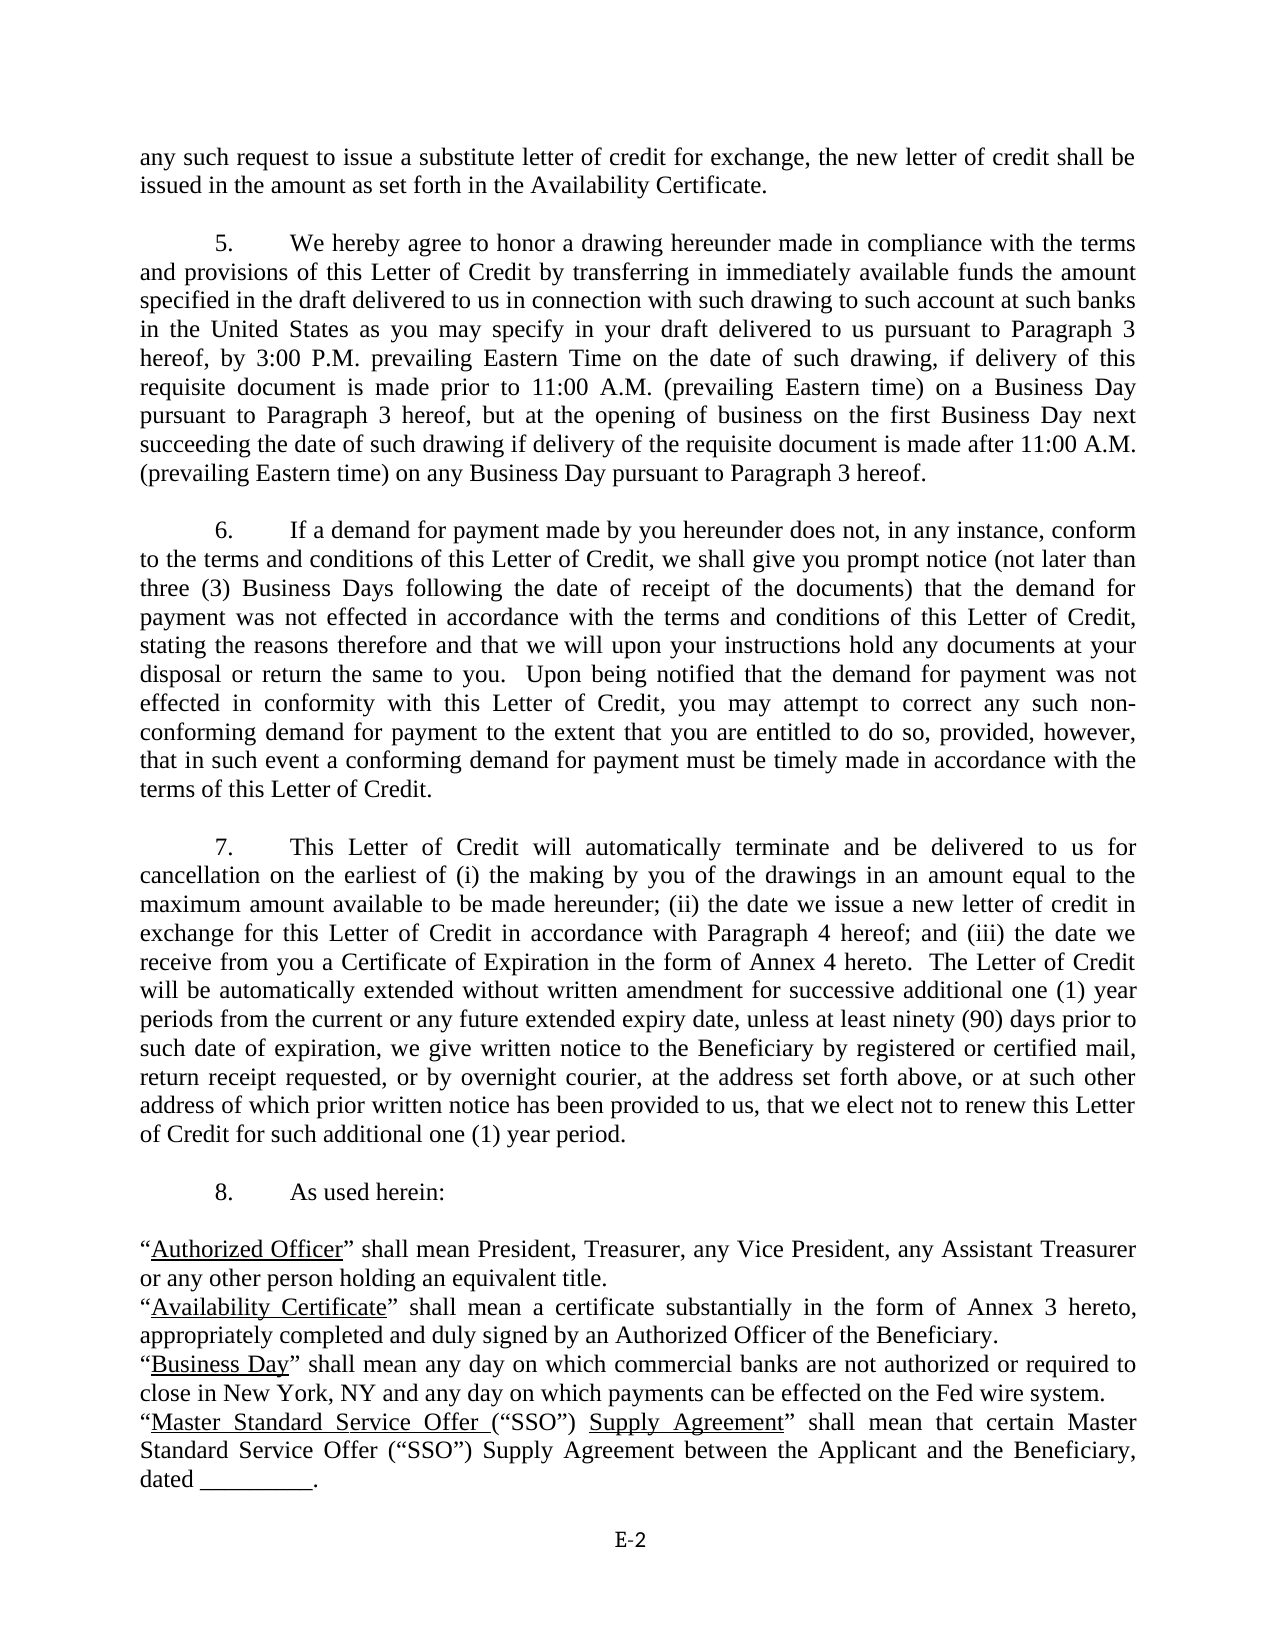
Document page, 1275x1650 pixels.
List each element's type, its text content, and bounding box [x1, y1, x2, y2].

text any such request to issue a substitute letter of credit for exchange, the new letter of credit shall be issued in the amount as set forth in the Availability Certificate. [139, 142, 1137, 199]
text “Authorized Officer” shall mean President, Treasurer, any Vice President, any Assistant Treasurer or any other person holding an equivalent title. [139, 1234, 1137, 1292]
text 6. If a demand for payment made by you hereunder does not, in any instance, conform to the terms and conditions of this Letter of Credit, we shall give you prompt notice (not later than three (3) Business Days following the date of receipt of the documents) that the demand for payment was not effected in accordance with the terms and conditions of this Letter of Credit, stating the reasons therefore and that we will upon your instructions hold any documents at your disposal or return the same to you. Upon being notified that the demand for payment was not effected in conformity with this Letter of Credit, you may attempt to correct any such non-conforming demand for payment to the extent that you are entitled to do so, provided, however, that in such event a conforming demand for payment must be timely made in accordance with the terms of this Letter of Credit. [139, 515, 1137, 803]
text 7. This Letter of Credit will automatically terminate and be delivered to us for cancellation on the earliest of (i) the making by you of the drawings in an amount equal to the maximum amount available to be made hereunder; (ii) the date we issue a new letter of credit in exchange for this Letter of Credit in accordance with Paragraph 4 hereof; and (iii) the date we receive from you a Certificate of Expiration in the form of Annex 4 hereto. The Letter of Credit will be automatically extended without written amendment for successive additional one (1) year periods from the current or any future extended expiry date, unless at least ninety (90) days prior to such date of expiration, we give written notice to the Beneficiary by registered or certified mail, return receipt requested, or by overnight courier, at the address set forth above, or at such other address of which prior written notice has been provided to us, that we elect not to renew this Letter of Credit for such additional one (1) year period. [139, 832, 1137, 1148]
text 5. We hereby agree to honor a drawing hereunder made in compliance with the terms and provisions of this Letter of Credit by transferring in immediately available funds the amount specified in the draft delivered to us in connection with such drawing to such account at such banks in the United States as you may specify in your draft delivered to us pursuant to Paragraph 3 hereof, by 3:00 P.M. prevailing Eastern Time on the date of such drawing, if delivery of this requisite document is made prior to 11:00 A.M. (prevailing Eastern time) on a Business Day pursuant to Paragraph 3 hereof, but at the opening of business on the first Business Day next succeeding the date of such drawing if delivery of the requisite document is made after 11:00 A.M. (prevailing Eastern time) on any Business Day pursuant to Paragraph 3 hereof. [139, 228, 1137, 487]
text “Business Day” shall mean any day on which commercial banks are not authorized or required to close in New York, NY and any day on which payments can be effected on the Fed wire system. [139, 1349, 1137, 1407]
text “Availability Certificate” shall mean a certificate substantially in the form of Annex 3 hereto, appropriately completed and duly signed by an Authorized Officer of the Beneficiary. [139, 1292, 1137, 1349]
text 8. As used herein: [139, 1177, 1137, 1205]
text “Master Standard Service Offer (“SSO”) Supply Agreement” shall mean that certain Master Standard Service Offer (“SSO”) Supply Agreement between the Applicant and the Beneficiary, dated _________. [139, 1407, 1137, 1493]
